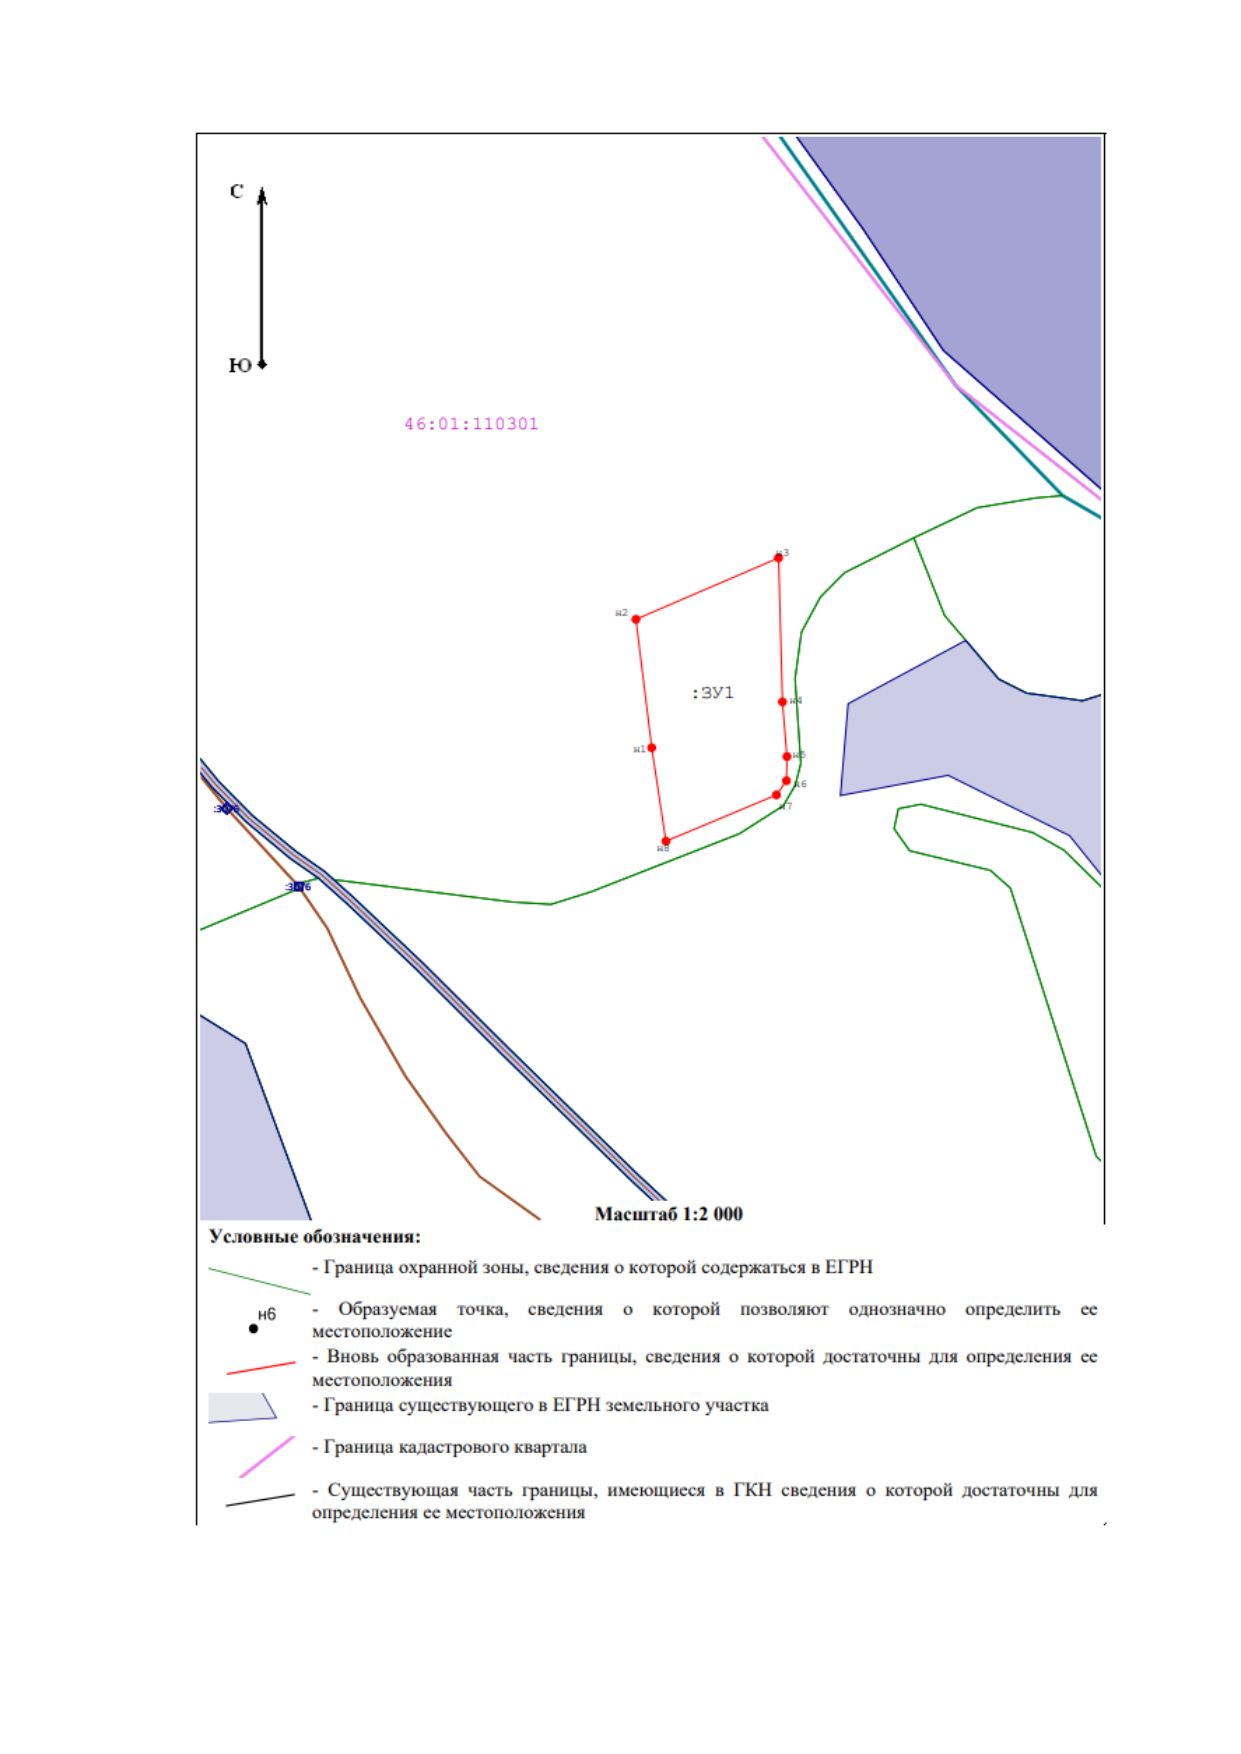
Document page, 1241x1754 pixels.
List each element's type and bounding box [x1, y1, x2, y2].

picture [103, 100, 1152, 1550]
